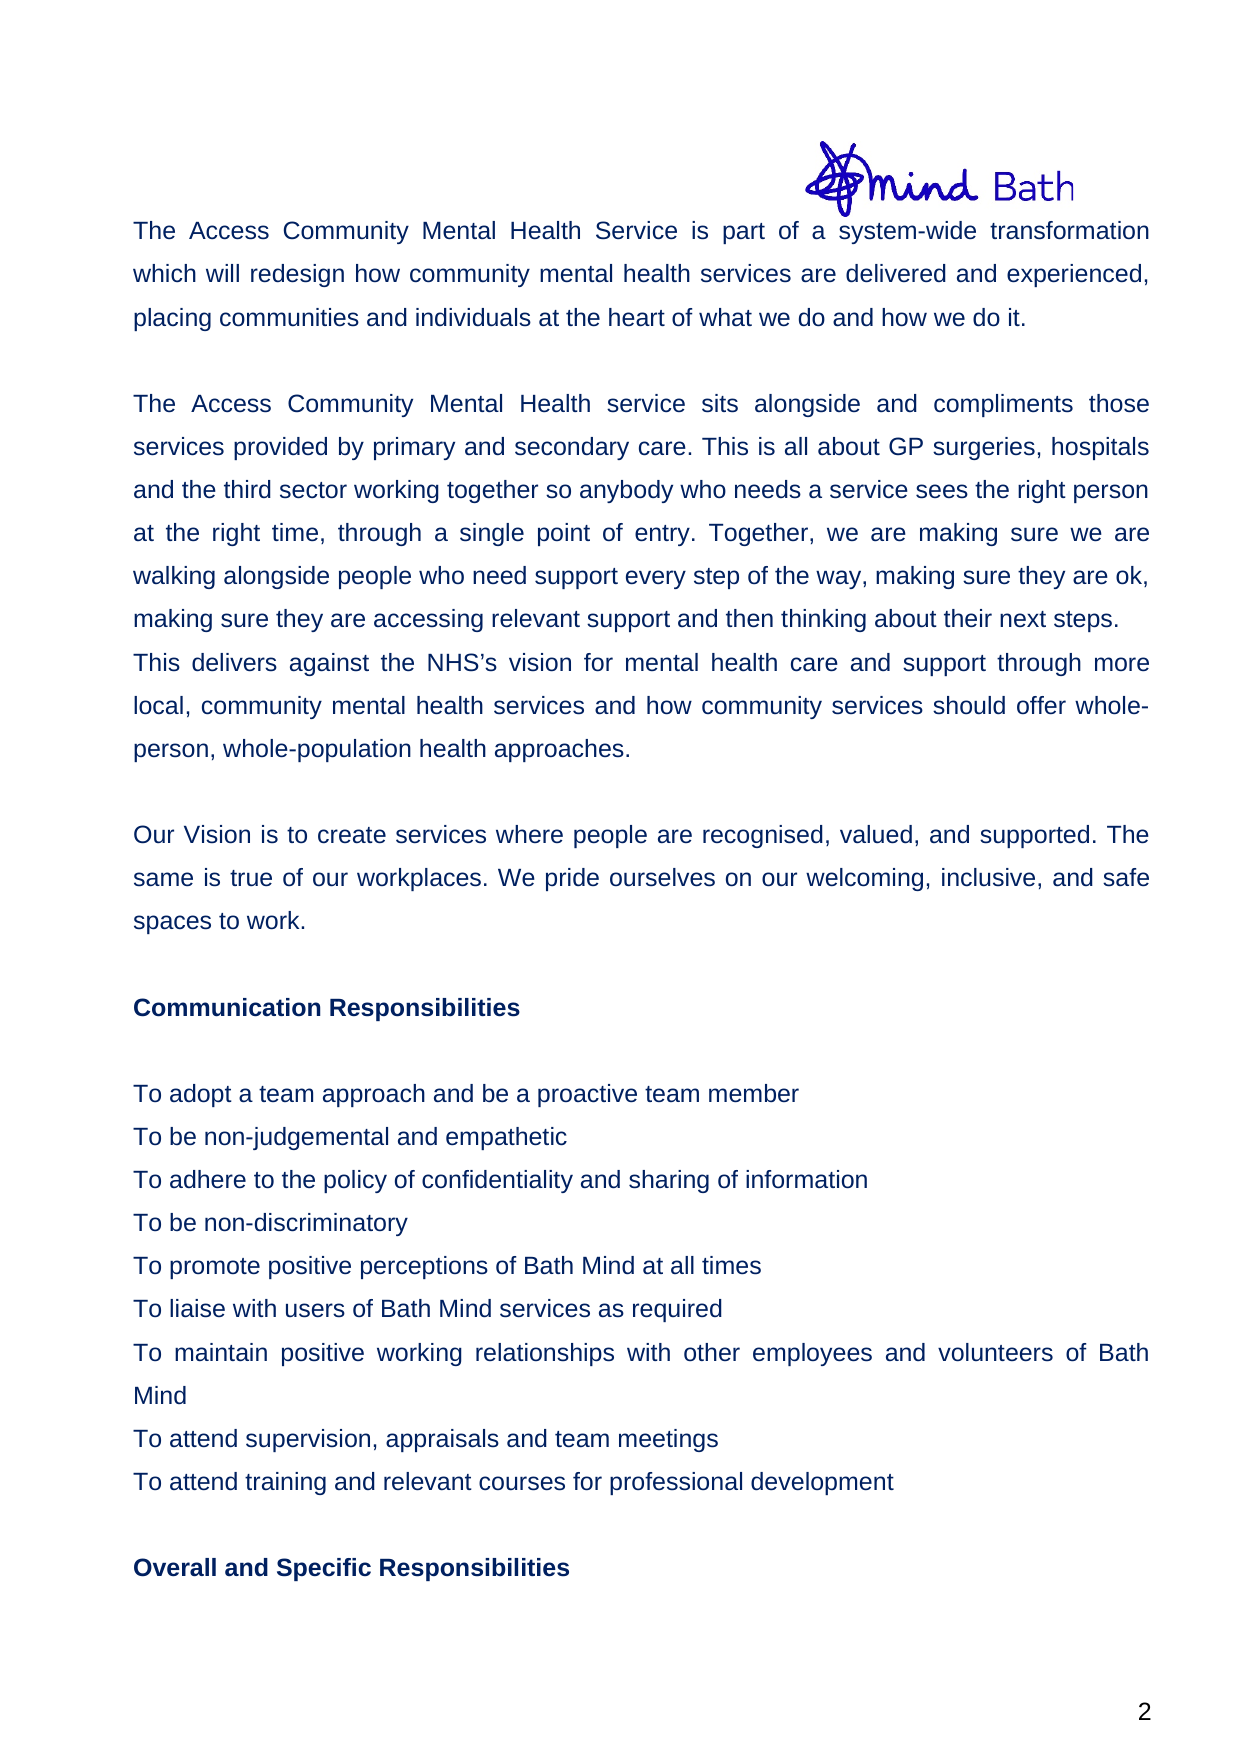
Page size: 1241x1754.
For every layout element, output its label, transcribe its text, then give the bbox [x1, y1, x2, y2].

text Overall and Specific Responsibilities [133, 1553, 1152, 1582]
text Communication Responsibilities [133, 992, 1152, 1021]
text To be non-judgemental and empathetic [133, 1122, 1152, 1151]
text This delivers against the NHS’s vision for mental health care and support through more local, community mental health services and how community services should offer whole-person, whole-population health approaches. [133, 647, 1152, 762]
text Our Vision is to create services where people are recognised, valued, and supported. The same is true of our workplaces. We pride ourselves on our welcoming, inclusive, and safe spaces to work. [133, 820, 1152, 935]
text To be non-discriminatory [133, 1208, 1152, 1237]
text To adopt a team approach and be a proactive team member [133, 1079, 1152, 1107]
text To promote positive perceptions of Bath Mind at all times [133, 1251, 1152, 1280]
picture [805, 141, 1074, 217]
text To liaise with users of Bath Mind services as required [133, 1294, 1152, 1323]
text To maintain positive working relationships with other employees and volunteers of Bath Mind [133, 1337, 1152, 1409]
text To adhere to the policy of confidentiality and sharing of information [133, 1165, 1152, 1194]
text To attend supervision, appraisals and team meetings [133, 1424, 1152, 1452]
text The Access Community Mental Health Service is part of a system-wide transformation which will redesign how community mental health services are delivered and experienced, placing communities and individuals at the heart of what we do and how we do it. [133, 216, 1152, 331]
text The Access Community Mental Health service sits alongside and compliments those services provided by primary and secondary care. This is all about GP surgeries, hospitals and the third sector working together so anybody who needs a service sees the right person at the right time, through a single point of entry. Together, we are making sure we are walking alongside people who need support every step of the way, making sure they are ok, making sure they are accessing relevant support and then thinking about their next steps. [133, 389, 1152, 633]
text To attend training and relevant courses for professional development [133, 1467, 1152, 1496]
